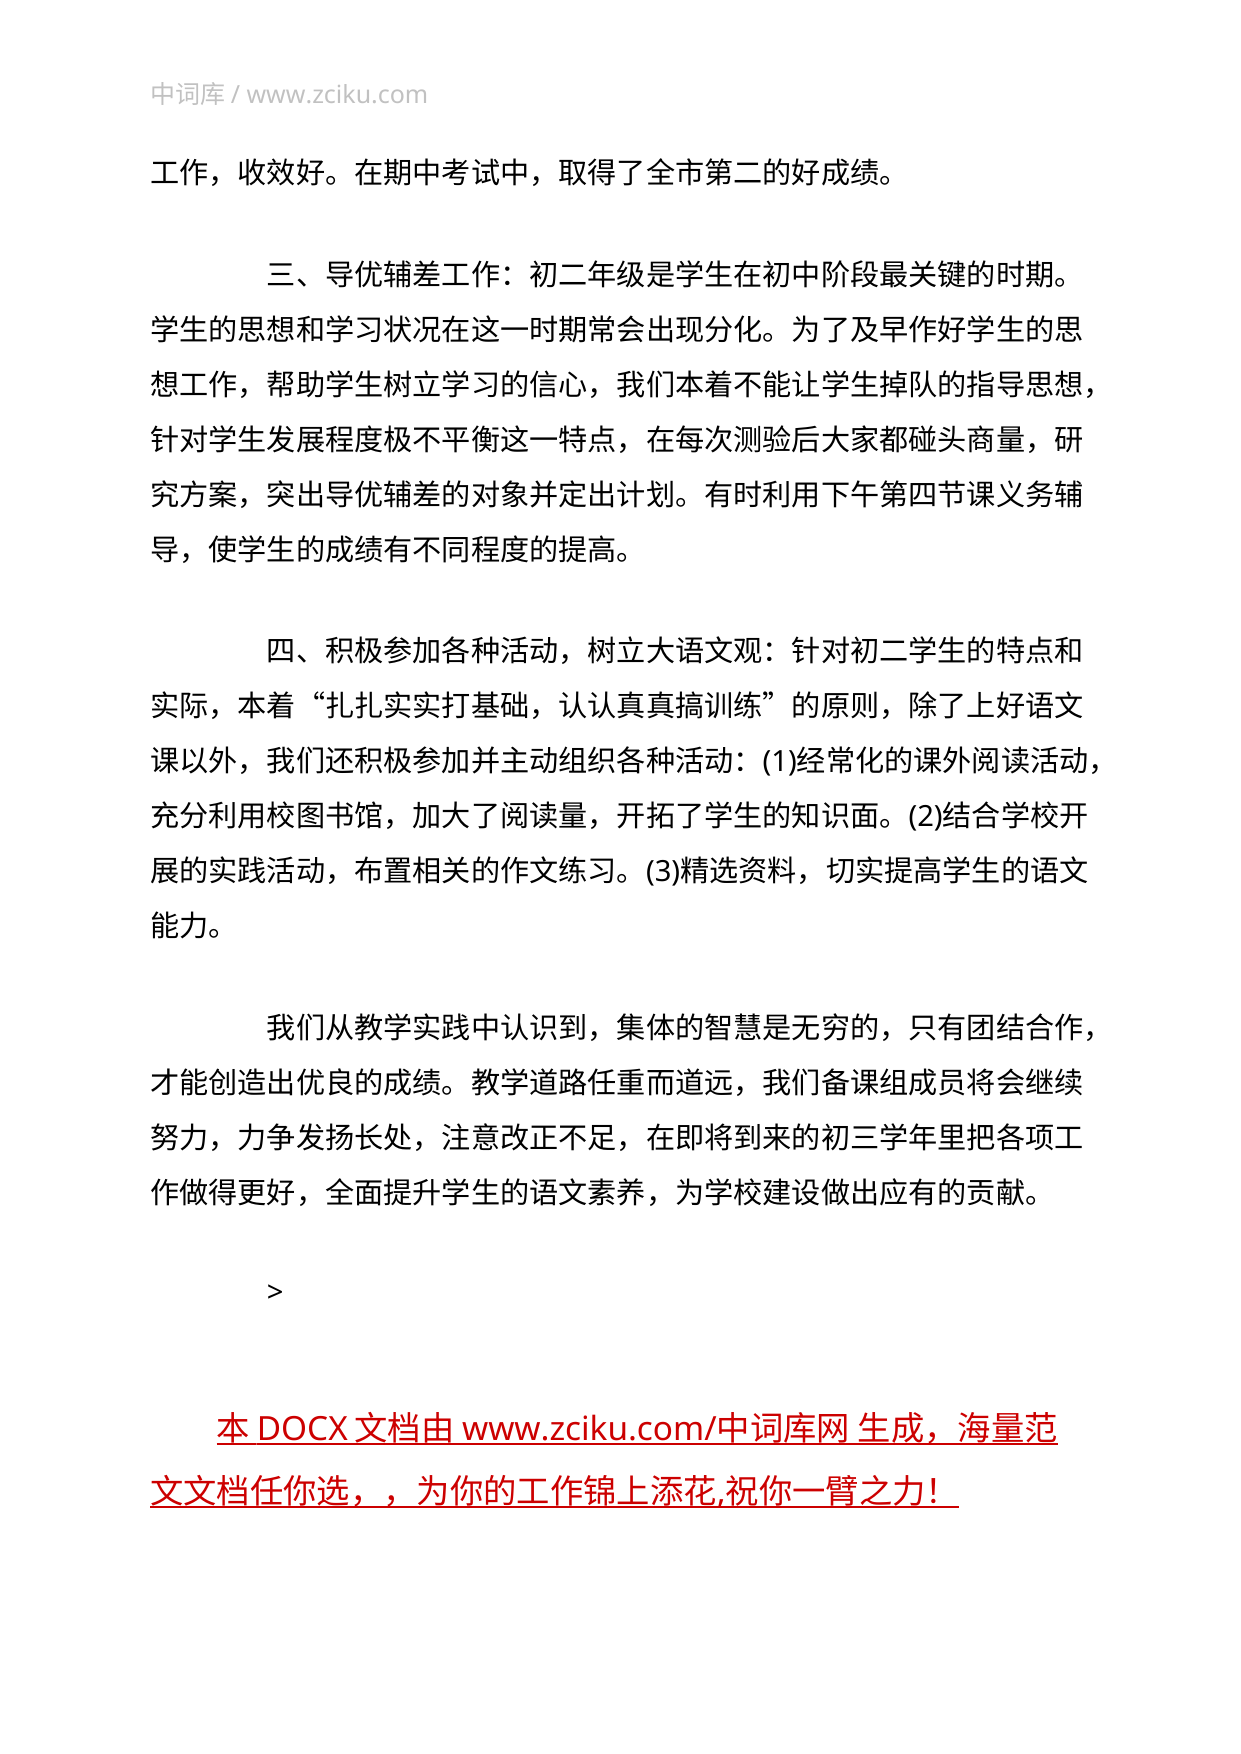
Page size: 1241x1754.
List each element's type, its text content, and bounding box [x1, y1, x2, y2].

text 本DOCX文档由 www.zciku.com/中词库网 生成，海量范文文档任你选，，为你的工作锦上添花,祝你一臂之力！ [150, 1402, 1090, 1513]
text 三、导优辅差工作：初二年级是学生在初中阶段最关键的时期。学生的思想和学习状况在这一时期常会出现分化。为了及早作好学生的思想工作，帮助学生树立学习的信心，我们本着不能让学生掉队的指导思想，针对学生发展程度极不平衡这一特点，在每次测验后大家都碰头商量，研究方案，突出导优辅差的对象并定出计划。有时利用下午第四节课义务辅导，使学生的成绩有不同程度的提高。 [150, 252, 1090, 568]
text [150, 150, 1090, 192]
text 四、积极参加各种活动，树立大语文观：针对初二学生的特点和实际，本着“扎扎实实打基础，认认真真搞训练”的原则，除了上好语文课以外，我们还积极参加并主动组织各种活动：(1)经常化的课外阅读活动，充分利用校图书馆，加大了阅读量，开拓了学生的知识面。(2)结合学校开展的实践活动，布置相关的作文练习。(3)精选资料，切实提高学生的语文能力。 [150, 628, 1090, 945]
text > [150, 1271, 1090, 1311]
text 我们从教学实践中认识到，集体的智慧是无穷的，只有团结合作，才能创造出优良的成绩。教学道路任重而道远，我们备课组成员将会继续努力，力争发扬长处，注意改正不足，在即将到来的初三学年里把各项工作做得更好，全面提升学生的语文素养，为学校建设做出应有的贡献。 [150, 1004, 1090, 1212]
